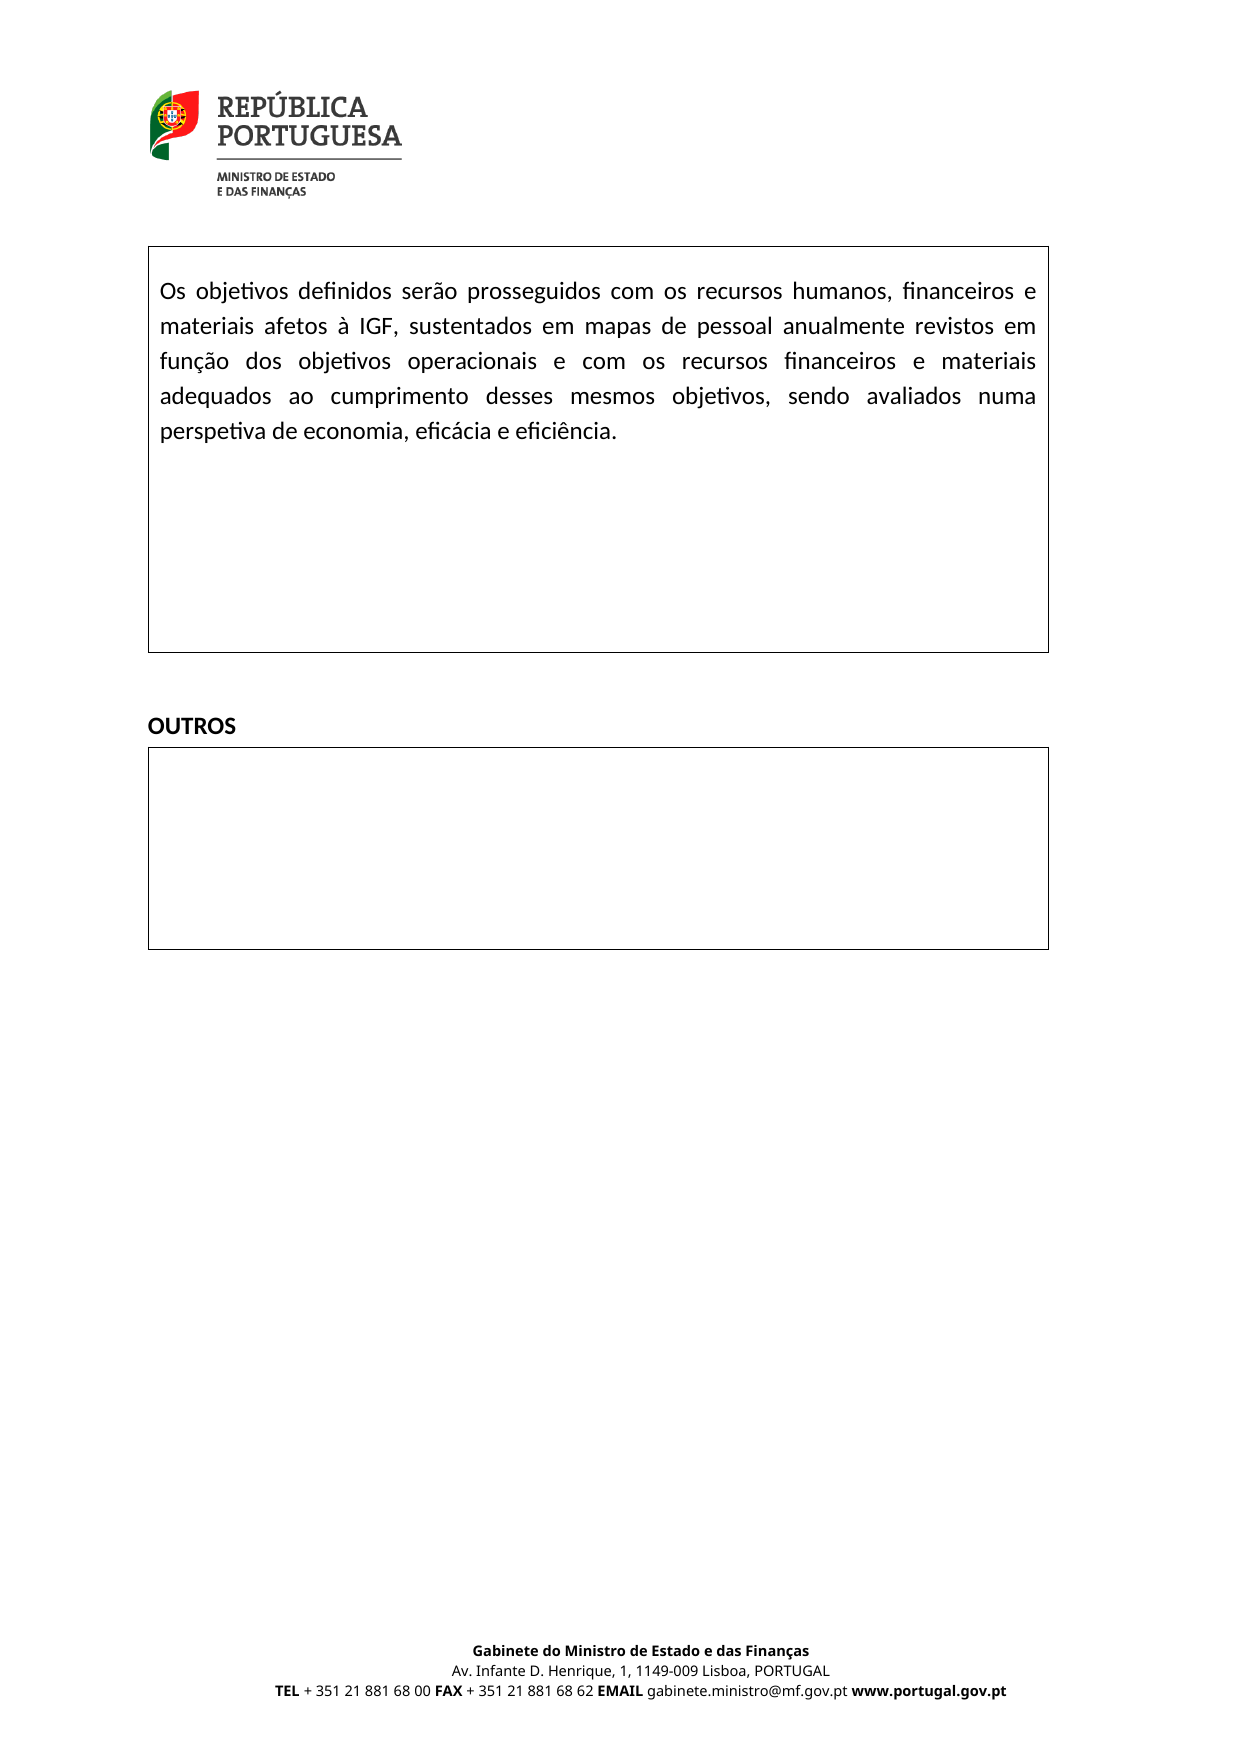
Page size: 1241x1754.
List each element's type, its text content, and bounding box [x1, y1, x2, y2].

table_header Os objetivos definidos serão prosseguidos com os recursos humanos, financeiros e materiais afetos à IGF, sustentados em mapas de pessoal anualmente revistos em função dos objetivos operacionais e com os recursos financeiros e materiais adequados ao cumprimento desses mesmos objetivos, sendo avaliados numa perspetiva de economia, eficácia e eficiência. [149, 247, 1048, 652]
table_header [149, 748, 1048, 949]
picture [147, 65, 431, 217]
text OUTROS [148, 710, 1134, 741]
